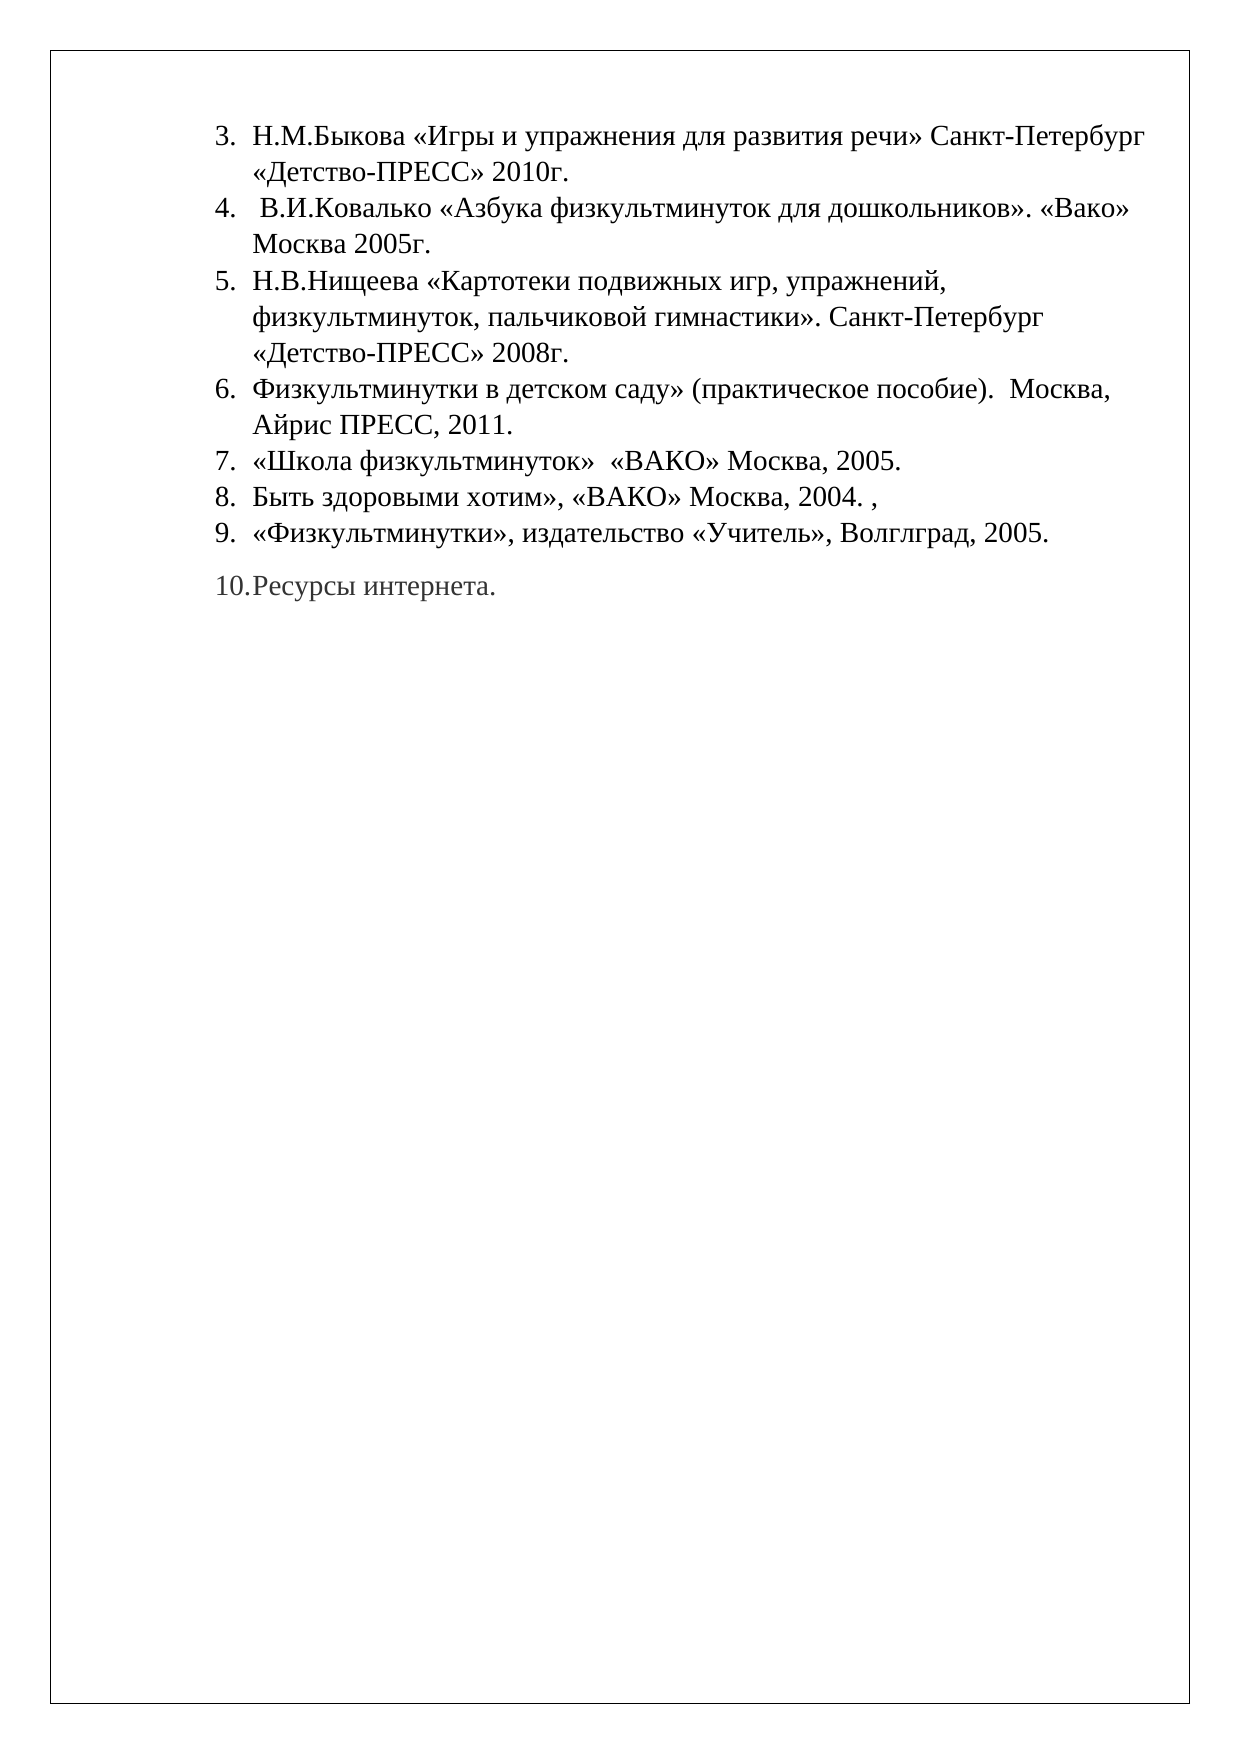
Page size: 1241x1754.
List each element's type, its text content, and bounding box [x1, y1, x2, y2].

list Н.В.Нищеева «Картотеки подвижных игр, упражнений, физкультминуток, пальчиковой гимнастики». Санкт-Петербург «Детство-ПРЕСС» 2008г. [214, 263, 1152, 368]
list Физкультминутки в детском саду» (практическое пособие). Москва, Айрис ПРЕСС, 2011. [214, 371, 1152, 441]
list «Школа физкультминуток» «ВАКО» Москва, 2005. [214, 443, 1152, 477]
list «Физкультминутки», издательство «Учитель», Волглград, 2005. [214, 516, 1152, 549]
list Быть здоровыми хотим», «ВАКО» Москва, 2004. , [214, 479, 1152, 513]
list Ресурсы интернета. [214, 568, 1152, 602]
list Н.М.Быкова «Игры и упражнения для развития речи» Санкт-Петербург «Детство-ПРЕСС» 2010г. [214, 118, 1152, 188]
list В.И.Ковалько «Азбука физкультминуток для дошкольников». «Вако» Москва 2005г. [214, 190, 1152, 260]
